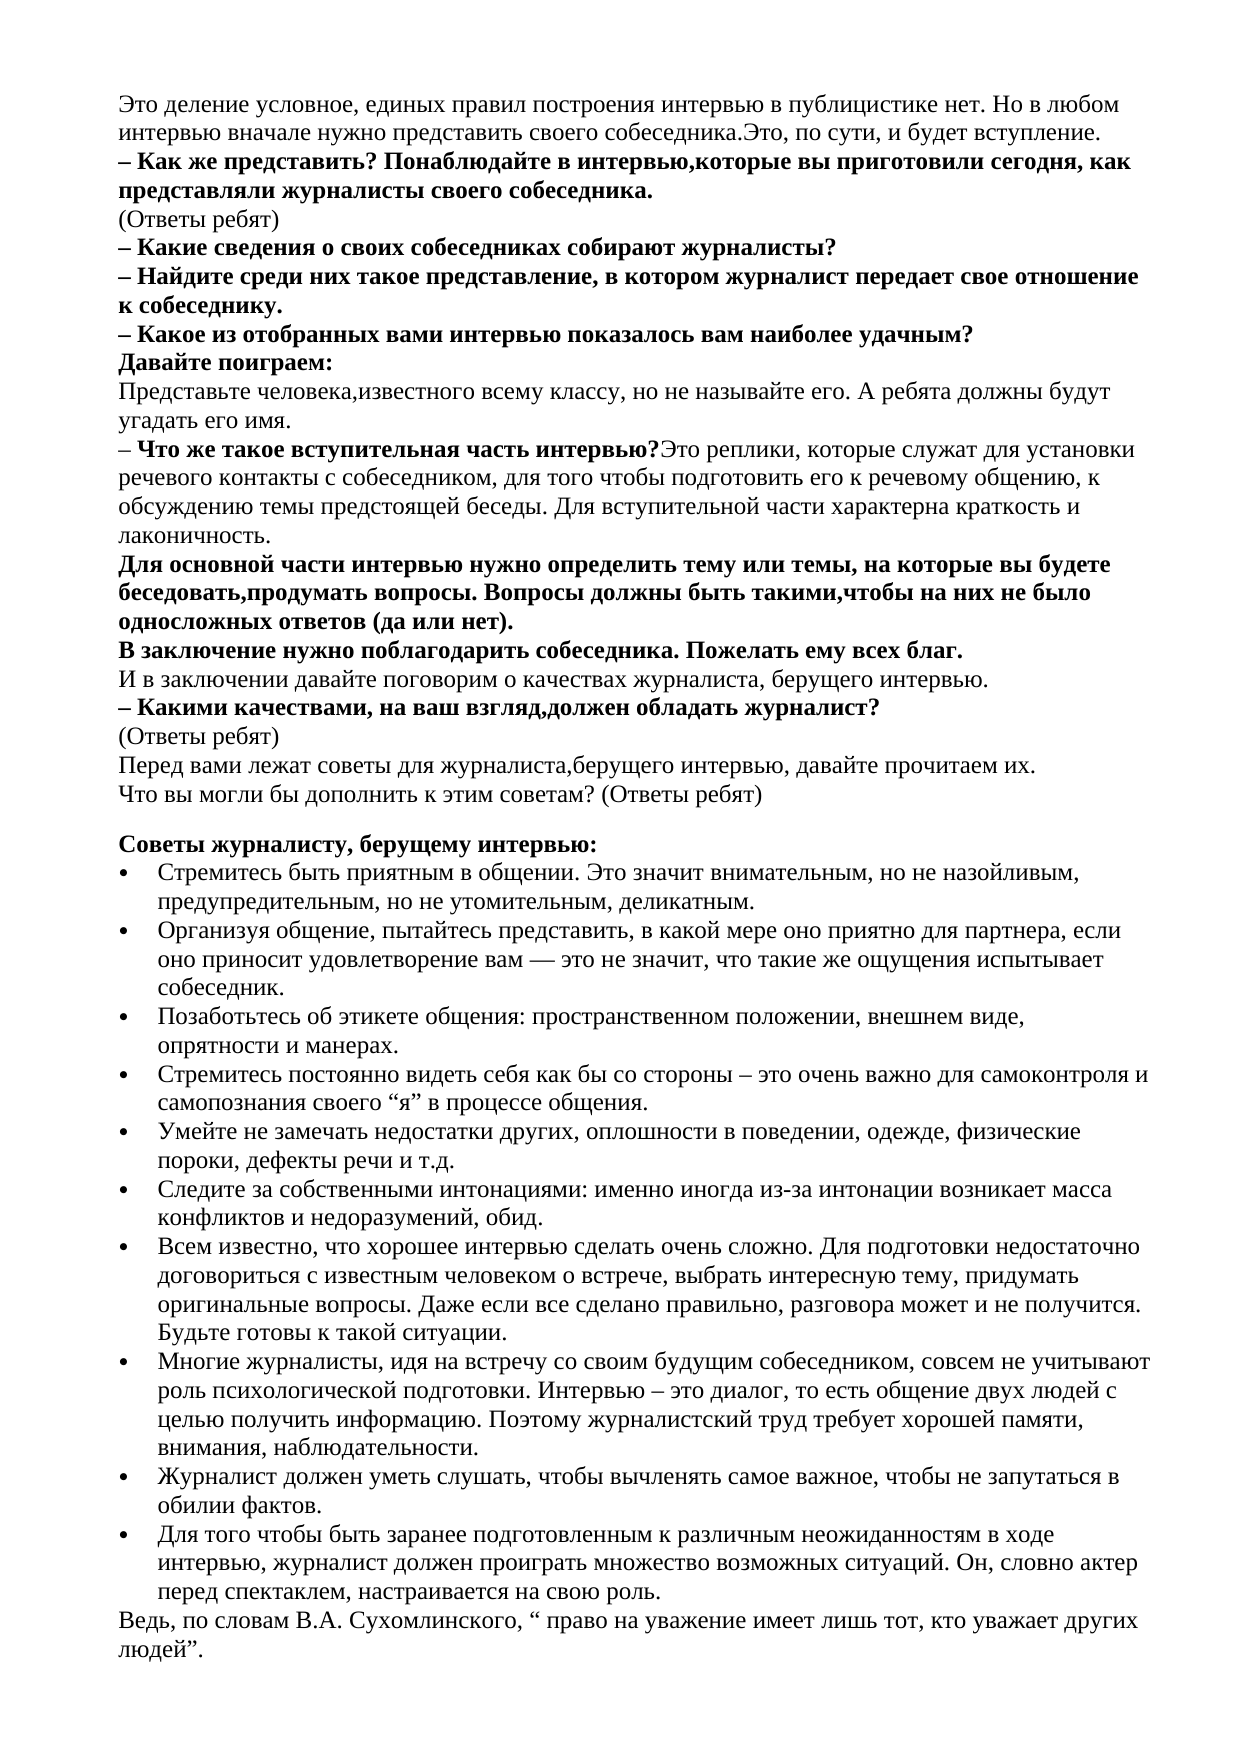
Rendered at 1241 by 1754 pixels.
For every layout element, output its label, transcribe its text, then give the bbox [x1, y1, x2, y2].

text Ведь, по словам В.А. Сухомлинского, “ право на уважение имеет лишь тот, кто уважает других людей”. [118, 1605, 1152, 1662]
list Стремитесь постоянно видеть себя как бы со стороны – это очень важно для самоконтроля и самопознания своего “я” в процессе общения. [120, 1059, 1152, 1116]
text (Ответы ребят) [118, 204, 1152, 232]
list Следите за собственными интонациями: именно иногда из-за интонации возникает масса конфликтов и недоразумений, обид. [120, 1174, 1152, 1231]
text – Какими качествами, на ваш взгляд,должен обладать журналист? [118, 692, 1152, 721]
text Советы журналисту, берущему интервью: [118, 807, 1152, 857]
list Позаботьтесь об этикете общения: пространственном положении, внешнем виде, опрятности и манерах. [120, 1001, 1152, 1059]
text – Найдите среди них такое представление, в котором журналист передает свое отношение к собеседнику. [118, 261, 1152, 319]
text – Какое из отобранных вами интервью показалось вам наиболее удачным? [118, 319, 1152, 347]
list Стремитесь быть приятным в общении. Это значит внимательным, но не назойливым, предупредительным, но не утомительным, деликатным. [120, 857, 1152, 915]
text – Какие сведения о своих собеседниках собирают журналисты? [118, 232, 1152, 261]
text – Что же такое вступительная часть интервью?Это реплики, которые служат для установки речевого контакты с собеседником, для того чтобы подготовить его к речевому общению, к обсуждению темы предстоящей беседы. Для вступительной части характерна краткость и лаконичность. [118, 434, 1152, 549]
list Многие журналисты, идя на встречу со своим будущим собеседником, совсем не учитывают роль психологической подготовки. Интервью – это диалог, то есть общение двух людей с целью получить информацию. Поэтому журналистский труд требует хорошей памяти, внимания, наблюдательности. [120, 1346, 1152, 1461]
list Организуя общение, пытайтесь представить, в какой мере оно приятно для партнера, если оно приносит удовлетворение вам — это не значит, что такие же ощущения испытывает собеседник. [120, 915, 1152, 1001]
list Всем известно, что хорошее интервью сделать очень сложно. Для подготовки недостаточно договориться с известным человеком о встрече, выбрать интересную тему, придумать оригинальные вопросы. Даже если все сделано правильно, разговора может и не получится. Будьте готовы к такой ситуации. [120, 1231, 1152, 1346]
list Умейте не замечать недостатки других, оплошности в поведении, одежде, физические пороки, дефекты речи и т.д. [120, 1116, 1152, 1174]
text И в заключении давайте поговорим о качествах журналиста, берущего интервью. [118, 664, 1152, 692]
text – Как же представить? Понаблюдайте в интервью,которые вы приготовили сегодня, как представляли журналисты своего собеседника. [118, 146, 1152, 204]
text Это деление условное, единых правил построения интервью в публицистике нет. Но в любом интервью вначале нужно представить своего собеседника.Это, по сути, и будет вступление. [118, 89, 1152, 146]
text (Ответы ребят) [118, 721, 1152, 750]
text Представьте человека,известного всему классу, но не называйте его. А ребята должны будут угадать его имя. [118, 376, 1152, 434]
text Для основной части интервью нужно определить тему или темы, на которые вы будете беседовать,продумать вопросы. Вопросы должны быть такими,чтобы на них не было односложных ответов (да или нет). [118, 549, 1152, 635]
text Что вы могли бы дополнить к этим советам? (Ответы ребят) [118, 779, 1152, 807]
text Перед вами лежат советы для журналиста,берущего интервью, давайте прочитаем их. [118, 750, 1152, 779]
list Для того чтобы быть заранее подготовленным к различным неожиданностям в ходе интервью, журналист должен проиграть множество возможных ситуаций. Он, словно актер перед спектаклем, настраивается на свою роль. [120, 1519, 1152, 1605]
text В заключение нужно поблагодарить собеседника. Пожелать ему всех благ. [118, 635, 1152, 664]
text Давайте поиграем: [118, 347, 1152, 376]
list Журналист должен уметь слушать, чтобы вычленять самое важное, чтобы не запутаться в обилии фактов. [120, 1461, 1152, 1519]
